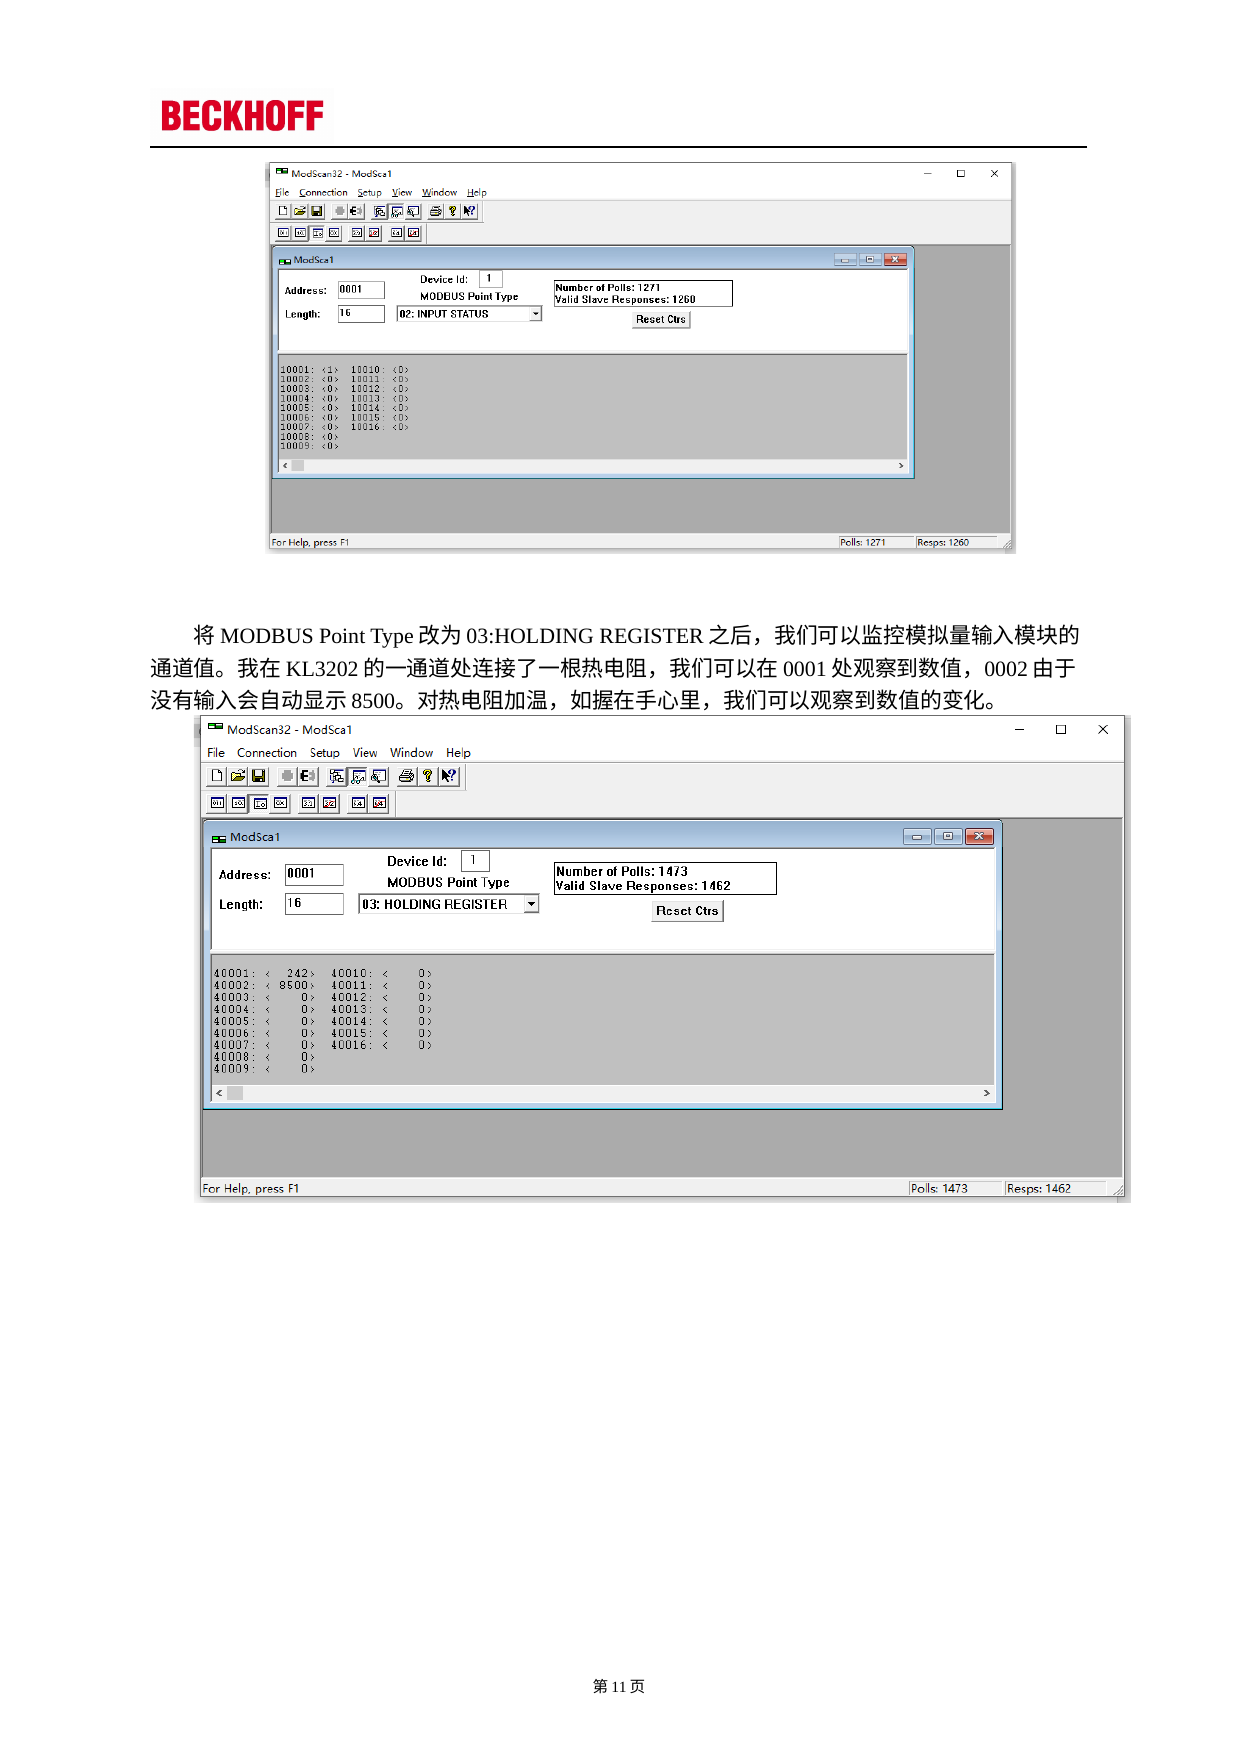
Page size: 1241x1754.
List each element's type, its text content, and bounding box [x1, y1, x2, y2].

text 将MODBUS Point Type改为03:HOLDING REGISTER之后，我们可以监控模拟量输入模块的通道值。我在KL3202的一通道处连接了一根热电阻，我们可以在0001处观察到数值，0002由于没有输入会自动显示8500。对热电阻加温，如握在手心里，我们可以观察到数值的变化。 [150, 618, 1087, 715]
picture [265, 162, 1017, 554]
picture [193, 715, 1131, 1203]
picture [150, 88, 334, 144]
